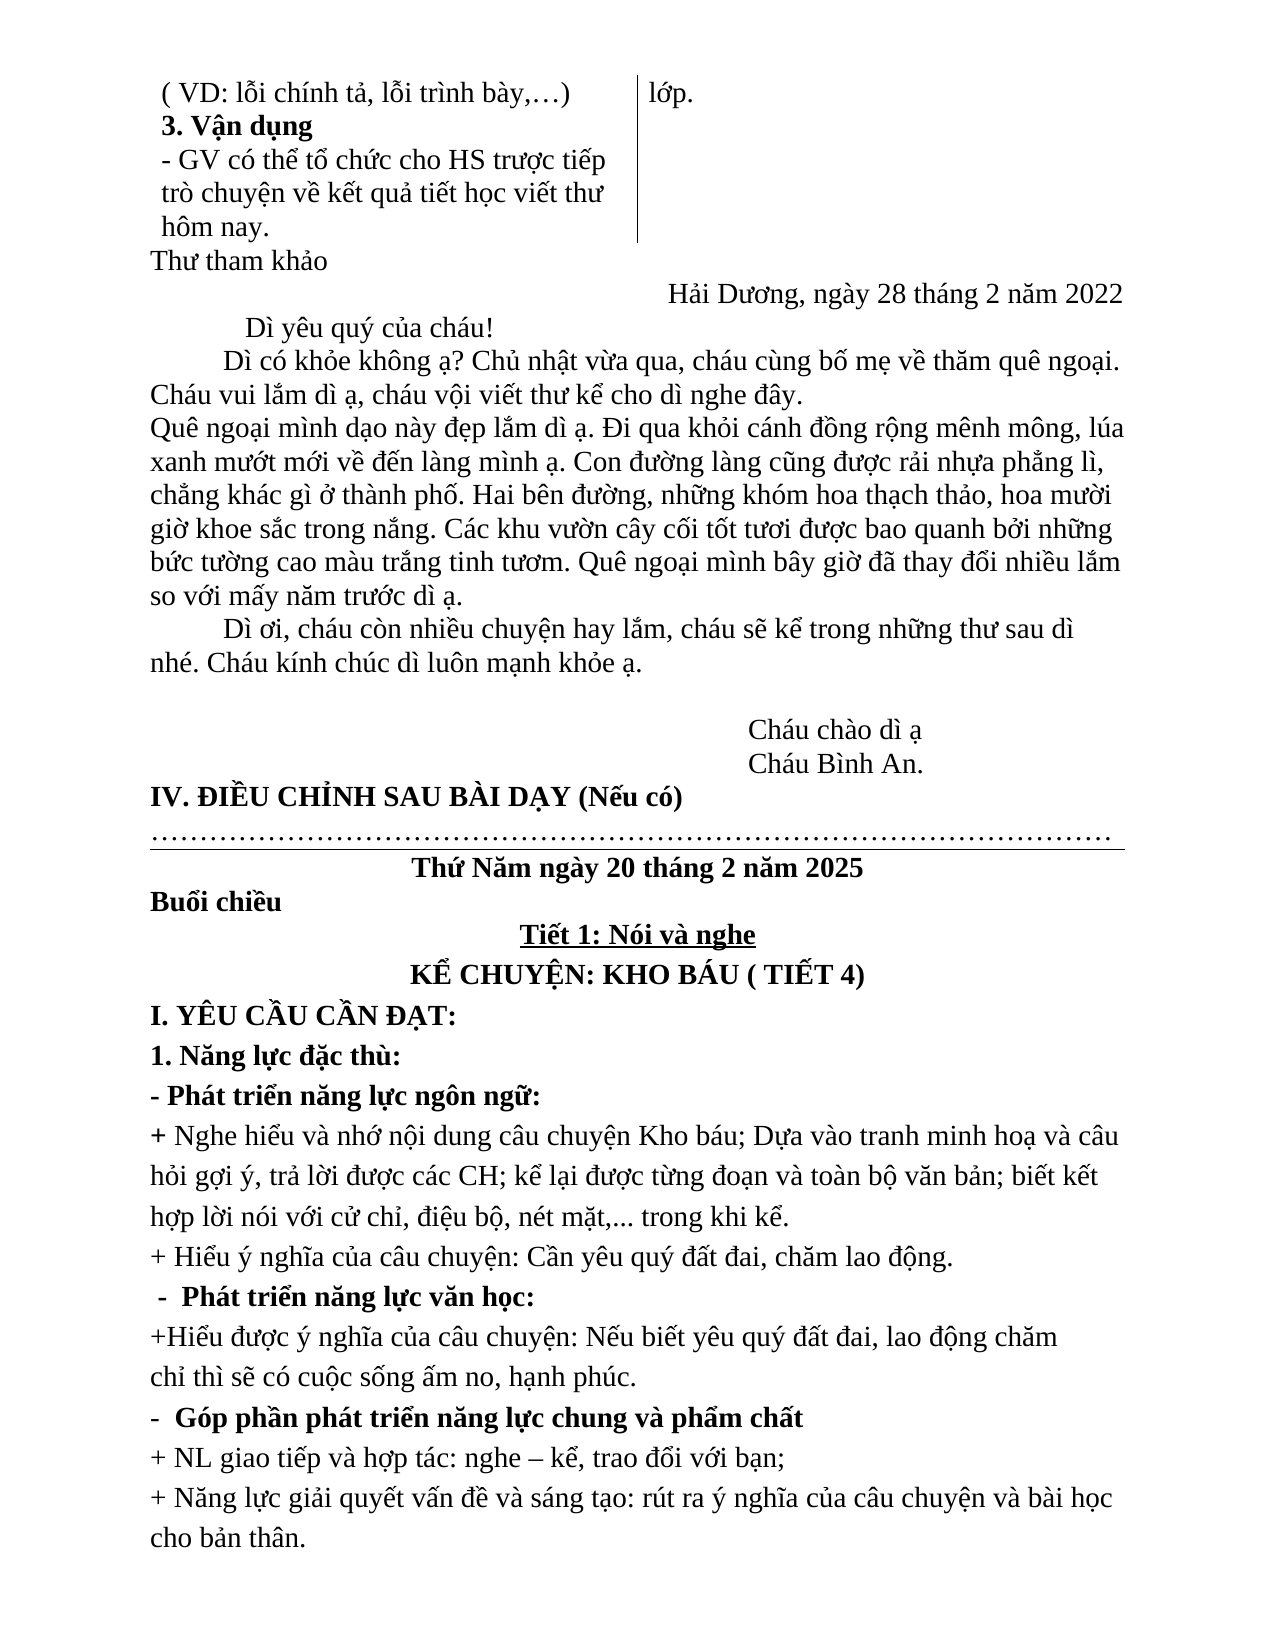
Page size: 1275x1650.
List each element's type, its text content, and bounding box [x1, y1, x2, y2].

text Quê ngoại mình dạo này đẹp lắm dì ạ. Đi qua khỏi cánh đồng rộng mênh mông, lúa xanh mướt mới về đến làng mình ạ. Con đường làng cũng được rải nhựa phẳng lì, chẳng khác gì ở thành phố. Hai bên đường, những khóm hoa thạch thảo, hoa mười giờ khoe sắc trong nắng. Các khu vườn cây cối tốt tươi được bao quanh bởi những bức tường cao màu trắng tinh tươm. Quê ngoại mình bây giờ đã thay đổi nhiều lắm so với mấy năm trước dì ạ. [150, 410, 1125, 612]
text chỉ thì sẽ có cuộc sống ấm no, hạnh phúc. [150, 1359, 1125, 1393]
text Hải Dương, ngày 28 tháng 2 năm 2022 [150, 276, 1125, 310]
text - Phát triển năng lực ngôn ngữ: [150, 1078, 1125, 1112]
text - Góp phần phát triển năng lực chung và phẩm chất [150, 1400, 1125, 1433]
text + Năng lực giải quyết vấn đề và sáng tạo: rút ra ý nghĩa của câu chuyện và bài học cho bản thân. [150, 1480, 1125, 1554]
text + NL giao tiếp và hợp tác: nghe – kể, trao đổi với bạn; [150, 1440, 1125, 1473]
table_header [150, 75, 637, 243]
text Dì có khỏe không ạ? Chủ nhật vừa qua, cháu cùng bố mẹ về thăm quê ngoại. Cháu vui lắm dì ạ, cháu vội viết thư kể cho dì nghe đây. [150, 343, 1125, 410]
text + Nghe hiểu và nhớ nội dung câu chuyện Kho báu; Dựa vào tranh minh hoạ và câu hỏi gợi ý, trả lời được các CH; kể lại được từng đoạn và toàn bộ văn bản; biết kết hợp lời nói với cử chỉ, điệu bộ, nét mặt,... trong khi kể. [150, 1118, 1125, 1232]
text Buổi chiều [150, 884, 1125, 917]
text Thứ Năm ngày 20 tháng 2 năm 2025 [150, 850, 1125, 884]
text Cháu Bình An. [150, 746, 1125, 779]
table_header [638, 75, 1124, 243]
text Tiết 1: Nói và nghe [150, 917, 1125, 951]
text Thư tham khảo [150, 243, 1125, 276]
text +Hiểu được ý nghĩa của câu chuyện: Nếu biết yêu quý đất đai, lao động chăm [150, 1319, 1125, 1353]
text Dì ơi, cháu còn nhiều chuyện hay lắm, cháu sẽ kể trong những thư sau dì nhé. Cháu kính chúc dì luôn mạnh khỏe ạ. [150, 612, 1125, 679]
text + Hiểu ý nghĩa của câu chuyện: Cần yêu quý đất đai, chăm lao động. [150, 1239, 1125, 1272]
text 1. Năng lực đặc thù: [150, 1038, 1125, 1071]
text ……………………………………………………………………………………… [150, 813, 1125, 849]
text Cháu chào dì ạ [150, 712, 1125, 746]
text I. YÊU CẦU CẦN ĐẠT: [150, 998, 1125, 1031]
text - Phát triển năng lực văn học: [150, 1279, 1125, 1313]
text IV. ĐIỀU CHỈNH SAU BÀI DẠY (Nếu có) [150, 779, 1125, 813]
text KỂ CHUYỆN: KHO BÁU ( TIẾT 4) [150, 957, 1125, 991]
text Dì yêu quý của cháu! [150, 310, 1125, 343]
